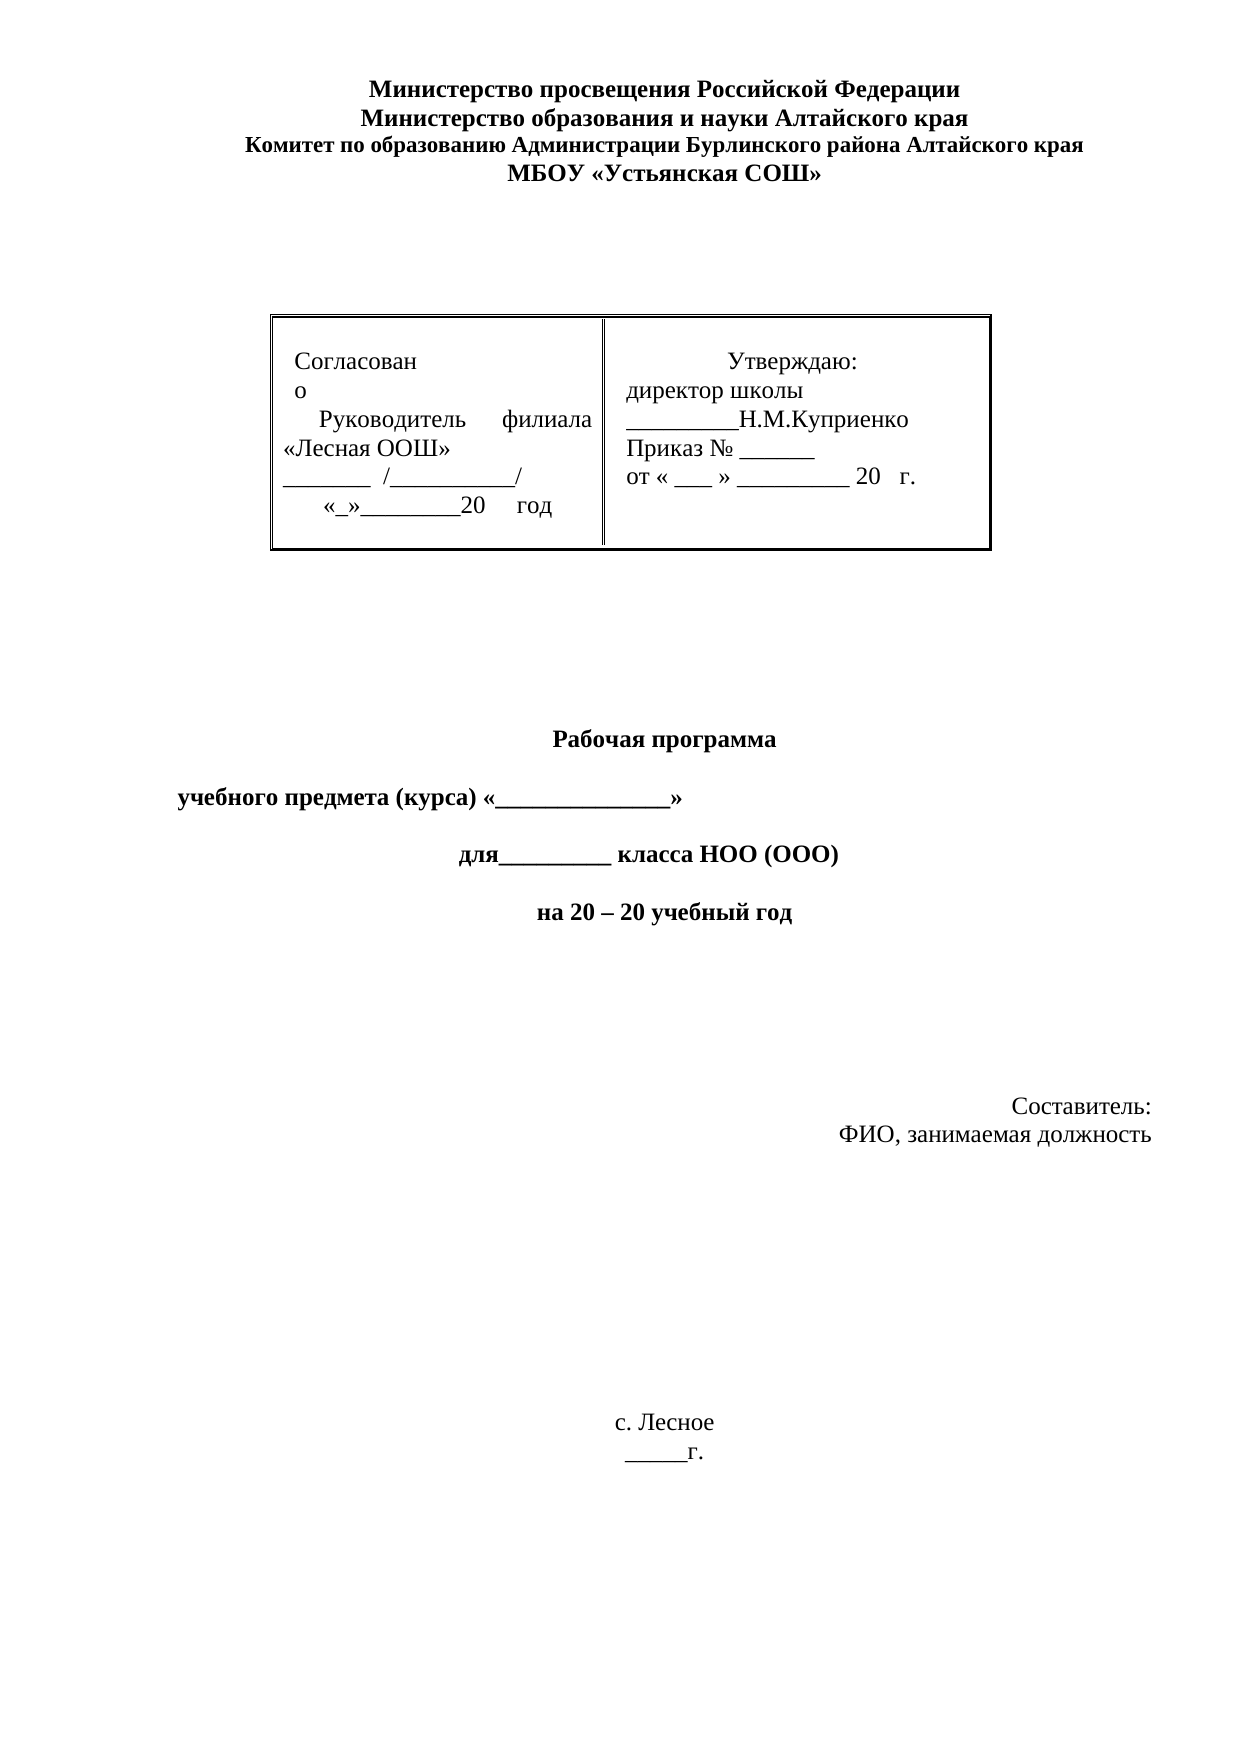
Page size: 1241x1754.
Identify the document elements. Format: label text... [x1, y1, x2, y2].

text Рабочая программа [177, 724, 1152, 752]
text Составитель: [177, 1091, 1152, 1119]
text МБОУ «Устьянская СОШ» [177, 158, 1152, 186]
text Министерство образования и науки Алтайского края [177, 103, 1152, 131]
text Министерство просвещения Российской Федерации [177, 74, 1152, 103]
table_header Руководитель филиала «Лесная ООШ» _______ /__________/ «_»________20 год [273, 318, 603, 548]
text с. Лесное [177, 1407, 1152, 1436]
text _____г. [177, 1436, 1152, 1464]
text ФИО, занимаемая должность [177, 1119, 1152, 1148]
text учебного предмета (курса) «______________» [177, 782, 1152, 810]
text Комитет по образованию Администрации Бурлинского района Алтайского края [177, 131, 1152, 158]
text на 20 – 20 учебный год [177, 897, 1152, 926]
table_header [604, 318, 989, 548]
text для_________ класса НОО (ООО) [177, 839, 1152, 868]
